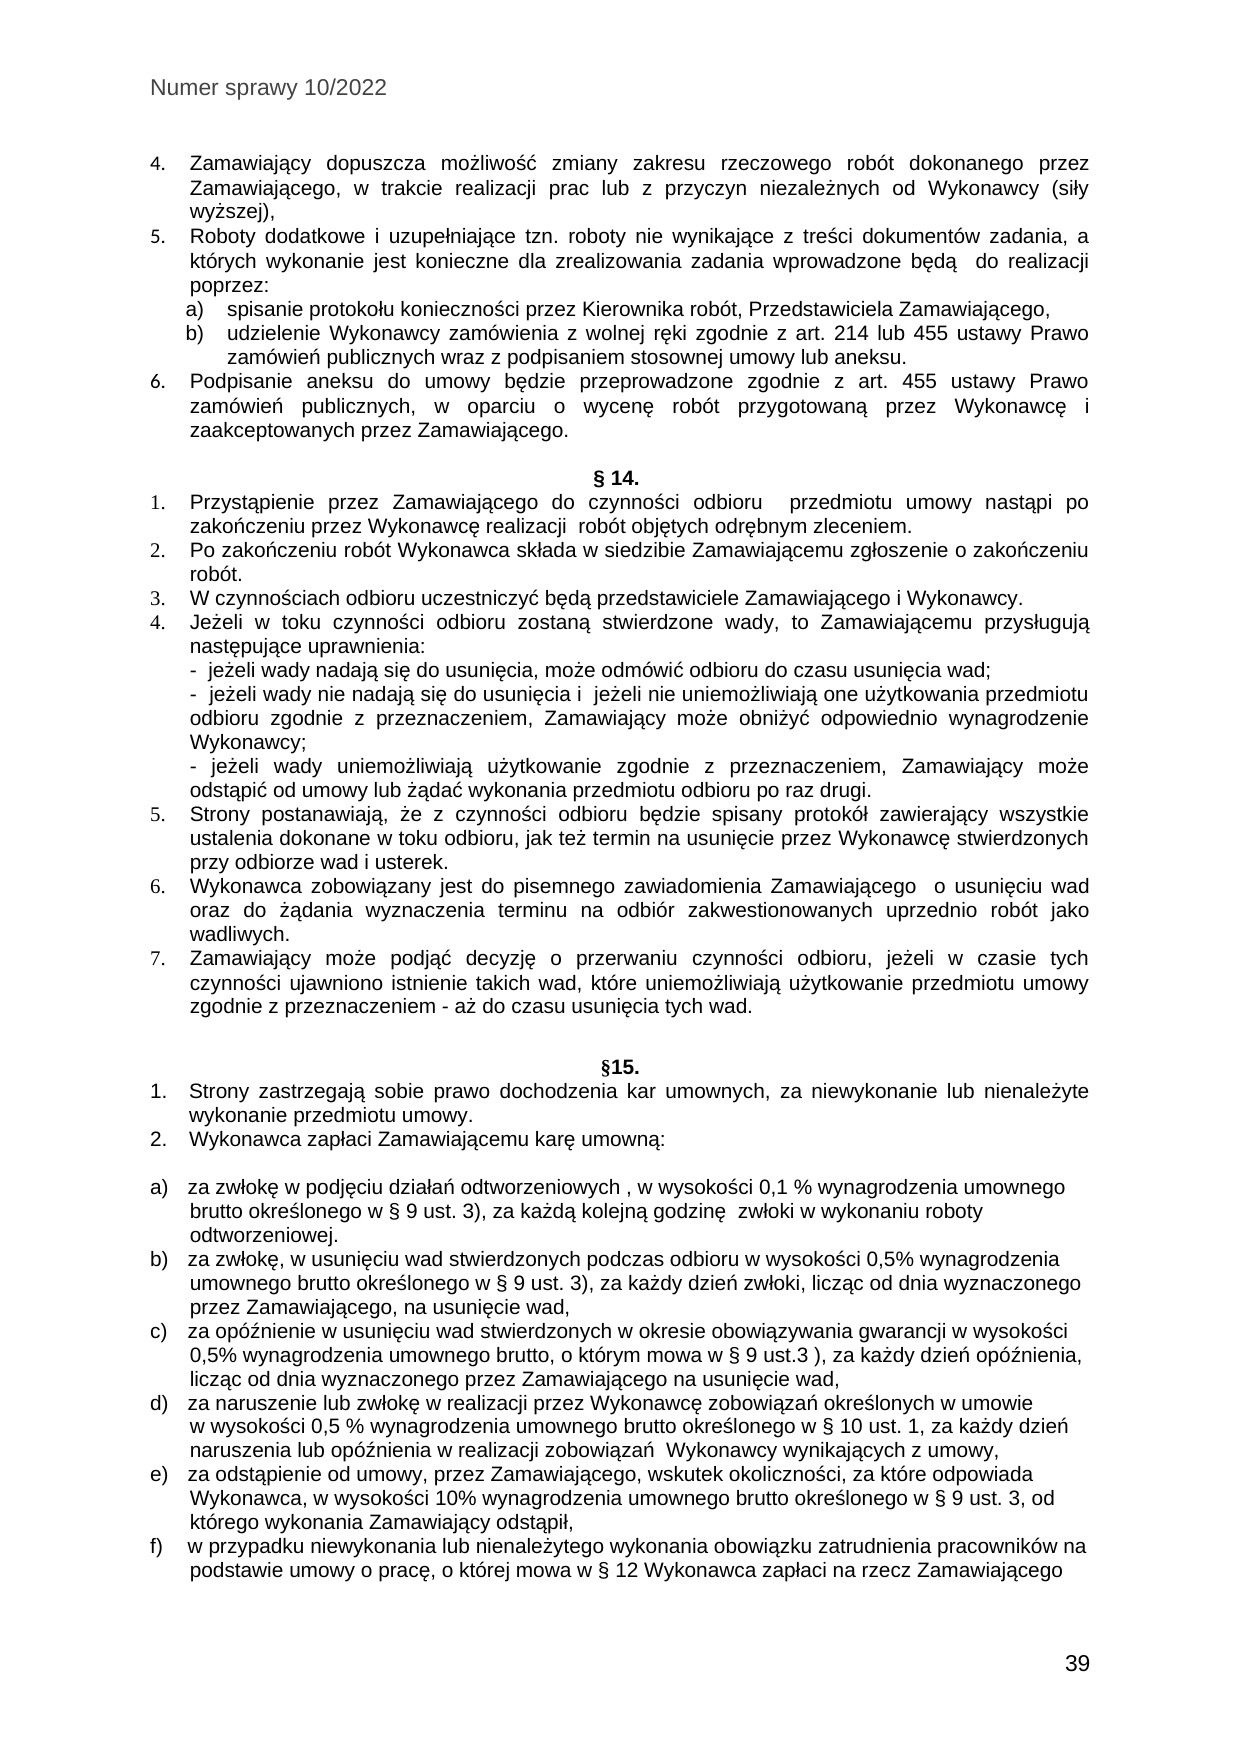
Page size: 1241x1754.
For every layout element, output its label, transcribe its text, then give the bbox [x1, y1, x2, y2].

list Roboty dodatkowe i uzupełniające tzn. roboty nie wynikające z treści dokumentów zadania, a których wykonanie jest konieczne dla zrealizowania zadania wprowadzone będą do realizacji poprzez: [150, 223, 1090, 297]
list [150, 1534, 1090, 1582]
list udzielenie Wykonawcy zamówienia z wolnej ręki zgodnie z art. 214 lub 455 ustawy Prawo zamówień publicznych wraz z podpisaniem stosownej umowy lub aneksu. [185, 321, 1090, 368]
list spisanie protokołu konieczności przez Kierownika robót, Przedstawiciela Zamawiającego, [185, 297, 1090, 321]
list W czynnościach odbioru uczestniczyć będą przedstawiciele Zamawiającego i Wykonawcy. [150, 586, 1090, 610]
list Jeżeli w toku czynności odbioru zostaną stwierdzone wady, to Zamawiającemu przysługują następujące uprawnienia: [150, 610, 1090, 658]
list za zwłokę w podjęciu działań odtworzeniowych , w wysokości 0,1 % wynagrodzenia umownego brutto określonego w § 9 ust. 3), za każdą kolejną godzinę zwłoki w wykonaniu roboty odtworzeniowej. [150, 1175, 1090, 1247]
list za naruszenie lub zwłokę w realizacji przez Wykonawcę zobowiązań określonych w umowie w wysokości 0,5 % wynagrodzenia umownego brutto określonego w § 10 ust. 1, za każdy dzień naruszenia lub opóźnienia w realizacji zobowiązań Wykonawcy wynikających z umowy, [150, 1390, 1090, 1462]
list za opóźnienie w usunięciu wad stwierdzonych w okresie obowiązywania gwarancji w wysokości 0,5% wynagrodzenia umownego brutto, o którym mowa w § 9 ust.3 ), za każdy dzień opóźnienia, licząc od dnia wyznaczonego przez Zamawiającego na usunięcie wad, [150, 1318, 1090, 1390]
list Zamawiający dopuszcza możliwość zmiany zakresu rzeczowego robót dokonanego przez Zamawiającego, w trakcie realizacji prac lub z przyczyn niezależnych od Wykonawcy (siły wyższej), [150, 150, 1090, 223]
list Przystąpienie przez Zamawiającego do czynności odbioru przedmiotu umowy nastąpi po zakończeniu przez Wykonawcę realizacji robót objętych odrębnym zleceniem. [150, 490, 1090, 538]
list za odstąpienie od umowy, przez Zamawiającego, wskutek okoliczności, za które odpowiada Wykonawca, w wysokości 10% wynagrodzenia umownego brutto określonego w § 9 ust. 3, od którego wykonania Zamawiający odstąpił, [150, 1462, 1090, 1534]
list Wykonawca zapłaci Zamawiającemu karę umowną: [150, 1127, 1090, 1151]
list Podpisanie aneksu do umowy będzie przeprowadzone zgodnie z art. 455 ustawy Prawo zamówień publicznych, w oparciu o wycenę robót przygotowaną przez Wykonawcę i zaakceptowanych przez Zamawiającego. [150, 368, 1090, 442]
list Strony zastrzegają sobie prawo dochodzenia kar umownych, za niewykonanie lub nienależyte wykonanie przedmiotu umowy. [150, 1079, 1090, 1127]
list za zwłokę, w usunięciu wad stwierdzonych podczas odbioru w wysokości 0,5% wynagrodzenia umownego brutto określonego w § 9 ust. 3), za każdy dzień zwłoki, licząc od dnia wyznaczonego przez Zamawiającego, na usunięcie wad, [150, 1247, 1090, 1318]
list Po zakończeniu robót Wykonawca składa w siedzibie Zamawiającemu zgłoszenie o zakończeniu robót. [150, 538, 1090, 586]
list Zamawiający może podjąć decyzję o przerwaniu czynności odbioru, jeżeli w czasie tych czynności ujawniono istnienie takich wad, które uniemożliwiają użytkowanie przedmiotu umowy zgodnie z przeznaczeniem - aż do czasu usunięcia tych wad. [150, 946, 1090, 1018]
text - jeżeli wady nadają się do usunięcia, może odmówić odbioru do czasu usunięcia wad; [189, 658, 1090, 682]
list Strony postanawiają, że z czynności odbioru będzie spisany protokół zawierający wszystkie ustalenia dokonane w toku odbioru, jak też termin na usunięcie przez Wykonawcę stwierdzonych przy odbiorze wad i usterek. [150, 802, 1090, 874]
text - jeżeli wady uniemożliwiają użytkowanie zgodnie z przeznaczeniem, Zamawiający może odstąpić od umowy lub żądać wykonania przedmiotu odbioru po raz drugi. [189, 754, 1090, 802]
text § 14. [519, 466, 1090, 490]
text 15. [150, 1055, 1090, 1079]
list Wykonawca zobowiązany jest do pisemnego zawiadomienia Zamawiającego o usunięciu wad oraz do żądania wyznaczenia terminu na odbiór zakwestionowanych uprzednio robót jako wadliwych. [150, 874, 1090, 946]
text - jeżeli wady nie nadają się do usunięcia i jeżeli nie uniemożliwiają one użytkowania przedmiotu odbioru zgodnie z przeznaczeniem, Zamawiający może obniżyć odpowiednio wynagrodzenie Wykonawcy; [189, 682, 1090, 754]
